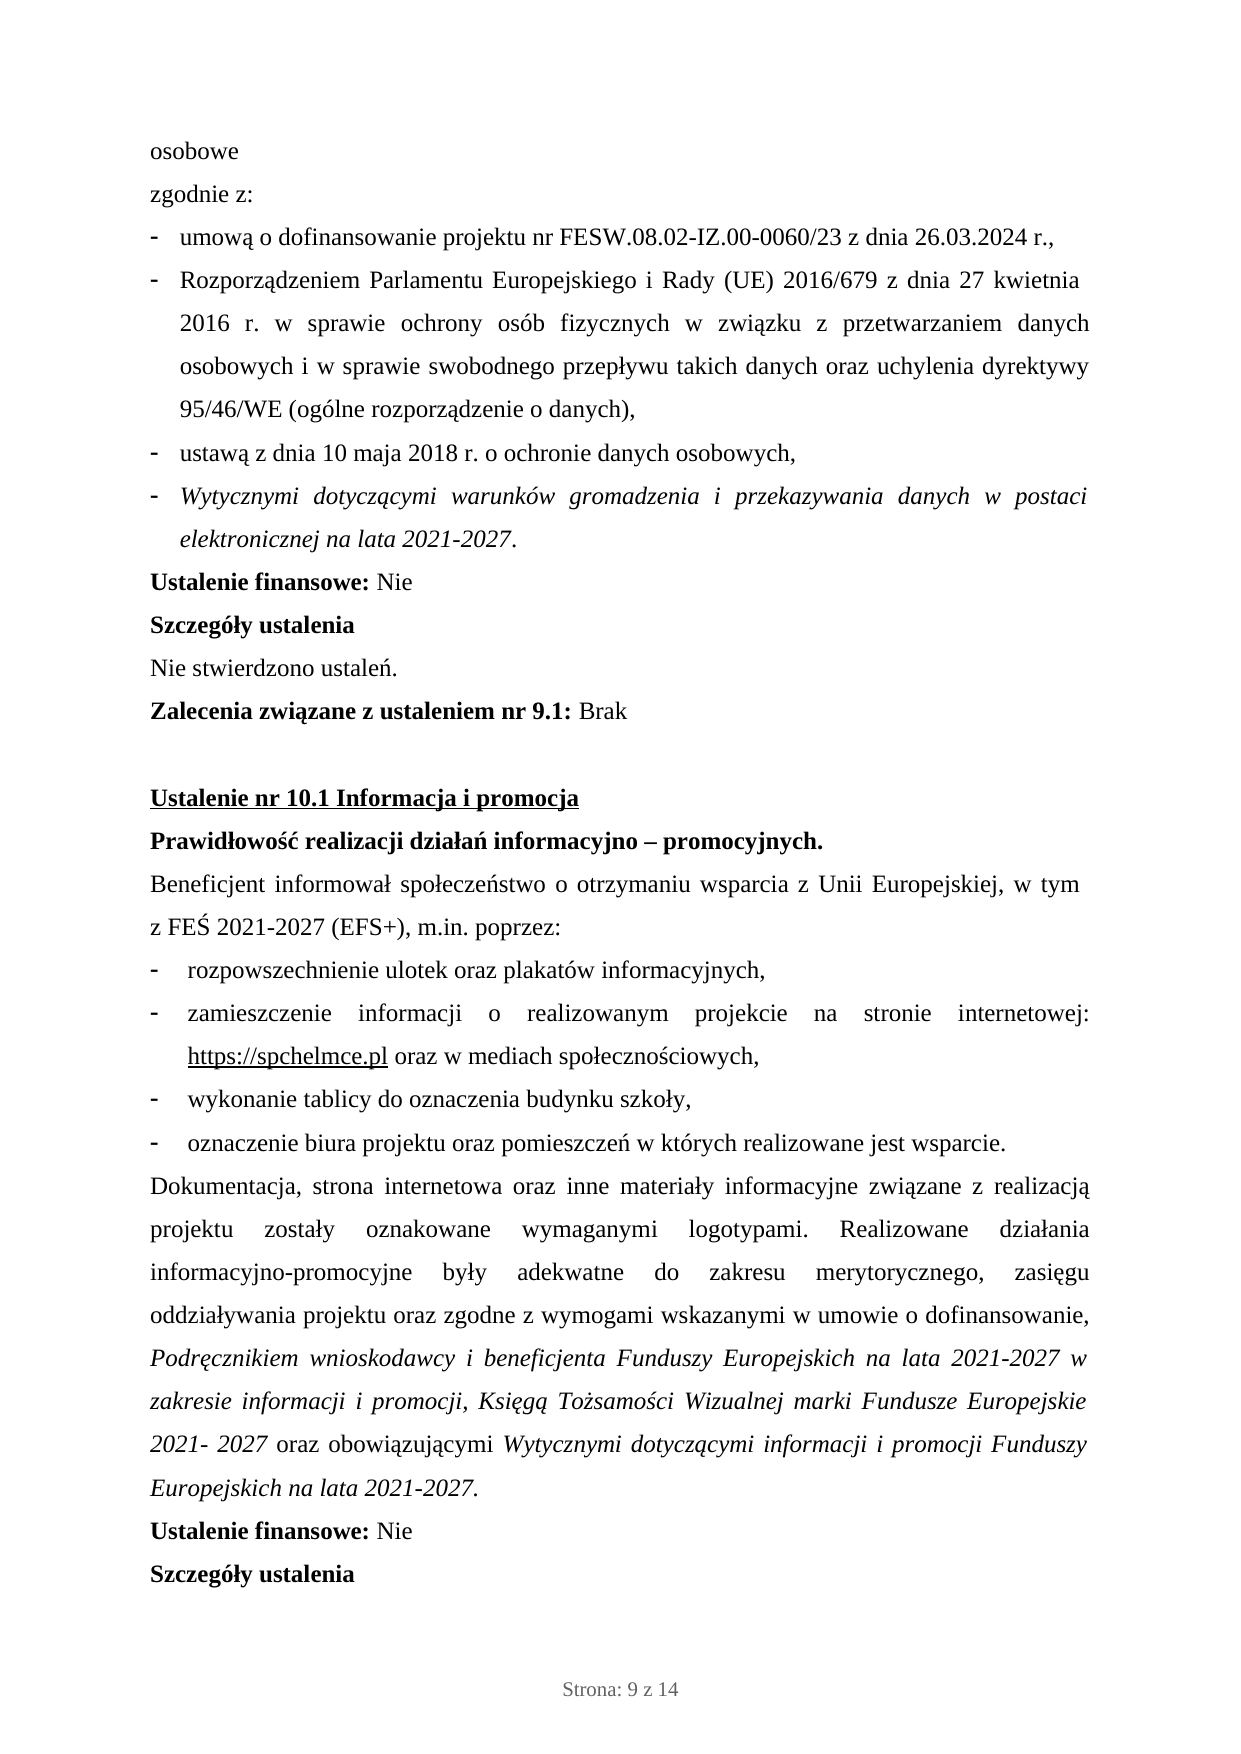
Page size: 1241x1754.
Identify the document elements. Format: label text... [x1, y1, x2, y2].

text Prawidłowość realizacji działań informacyjno – promocyjnych. [150, 826, 1090, 854]
list rozpowszechnienie ulotek oraz plakatów informacyjnych, [150, 955, 1090, 984]
list Rozporządzeniem Parlamentu Europejskiego i Rady (UE) 2016/679 z dnia 27 kwietnia 2016 r. w sprawie ochrony osób fizycznych w związku z przetwarzaniem danych osobowych i w sprawie swobodnego przepływu takich danych oraz uchylenia dyrektywy 95/46/WE (ogólne rozporządzenie o danych), [150, 265, 1090, 423]
list oznaczenie biura projektu oraz pomieszczeń w których realizowane jest wsparcie. [150, 1128, 1090, 1156]
list zamieszczenie informacji o realizowanym projekcie na stronie internetowej: https://spchelmce.pl oraz w mediach społecznościowych, [150, 998, 1090, 1070]
list wykonanie tablicy do oznaczenia budynku szkoły, [150, 1084, 1090, 1113]
list ustawą z dnia 10 maja 2018 r. o ochronie danych osobowych, [150, 438, 1090, 466]
list Wytycznymi dotyczącymi warunków gromadzenia i przekazywania danych w postaci elektronicznej na lata 2021-2027. [150, 481, 1090, 553]
text Ustalenie nr 10.1 Informacja i promocja [150, 783, 1090, 811]
text Szczegóły ustalenia [150, 1559, 1090, 1588]
list umową o dofinansowanie projektu nr FESW.08.02-IZ.00-0060/23 z dnia 26.03.2024 r., [150, 222, 1090, 251]
text Nie stwierdzono ustaleń. [150, 653, 1090, 682]
text Szczegóły ustalenia [150, 610, 1090, 639]
text Zalecenia związane z ustaleniem nr 9.1: Brak [150, 696, 1090, 725]
text Dokumentacja, strona internetowa oraz inne materiały informacyjne związane z realizacją projektu zostały oznakowane wymaganymi logotypami. Realizowane działania informacyjno-promocyjne były adekwatne do zakresu merytorycznego, zasięgu oddziaływania projektu oraz zgodne z wymogami wskazanymi w umowie o dofinansowanie, Podręcznikiem wnioskodawcy i beneficjenta Funduszy Europejskich na lata 2021-2027 w zakresie informacji i promocji, Księgą Tożsamości Wizualnej marki Fundusze Europejskie 2021- 2027 oraz obowiązującymi Wytycznymi dotyczącymi informacji i promocji Funduszy Europejskich na lata 2021-2027. [150, 1171, 1090, 1501]
text Ustalenie finansowe: Nie [150, 567, 1090, 596]
text Beneficjent informował społeczeństwo o otrzymaniu wsparcia z Unii Europejskiej, w tym z FEŚ 2021-2027 (EFS+), m.in. poprzez: [150, 869, 1090, 941]
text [150, 136, 1090, 208]
text Ustalenie finansowe: Nie [150, 1516, 1090, 1544]
